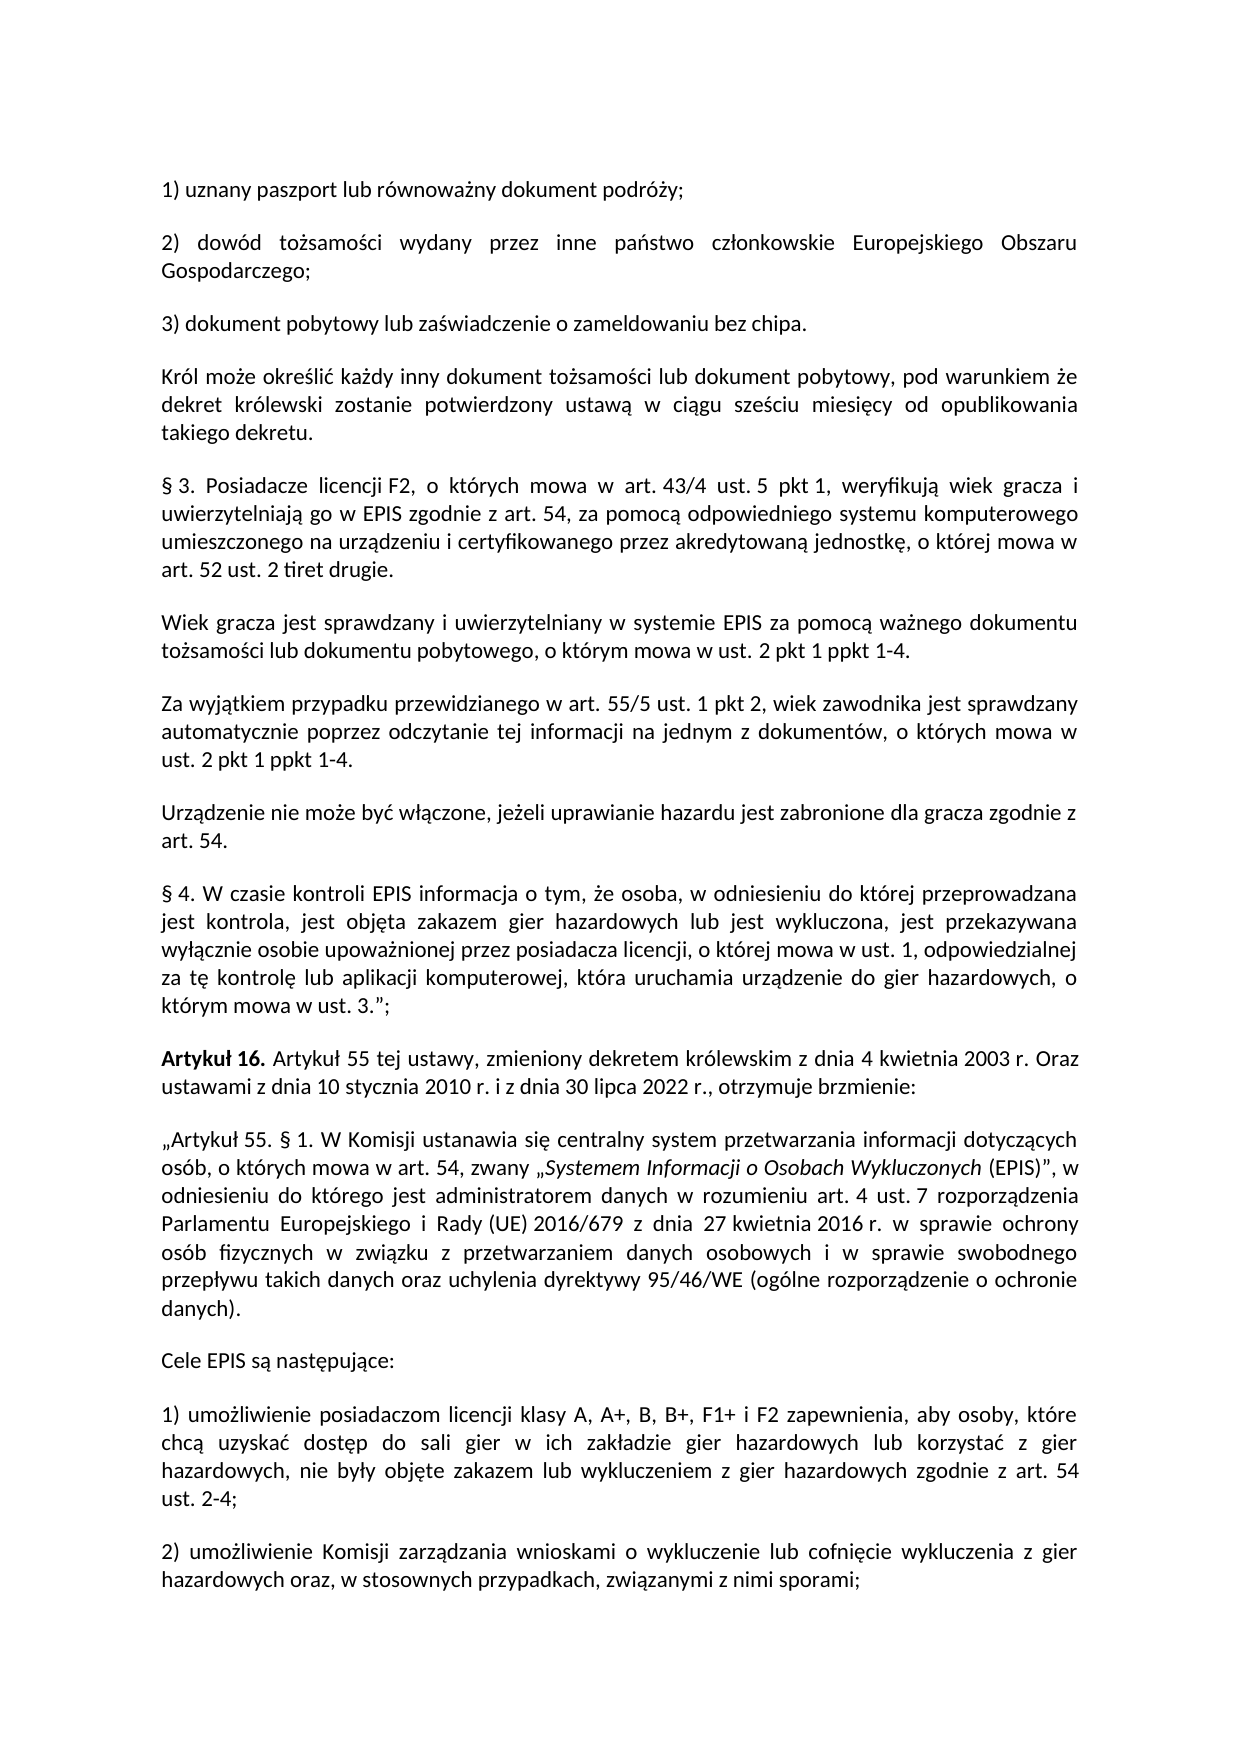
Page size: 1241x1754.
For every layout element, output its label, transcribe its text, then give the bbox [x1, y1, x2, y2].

table_cell Król może określić każdy inny dokument tożsamości lub dokument pobytowy, pod warunkiem że dekret królewski zostanie potwierdzony ustawą w ciągu sześciu miesięcy od opublikowania takiego dekretu. [150, 337, 1090, 446]
table_cell 1) uznany paszport lub równoważny dokument podróży; [150, 150, 1090, 203]
table_cell 2) umożliwienie Komisji zarządzania wnioskami o wykluczenie lub cofnięcie wykluczenia z gier hazardowych oraz, w stosownych przypadkach, związanymi z nimi sporami; [150, 1512, 1090, 1593]
table_cell 2) dowód tożsamości wydany przez inne państwo członkowskie Europejskiego Obszaru Gospodarczego; [150, 203, 1090, 284]
table_cell 1) umożliwienie posiadaczom licencji klasy A, A+, B, B+, F1+ i F2 zapewnienia, aby osoby, które chcą uzyskać dostęp do sali gier w ich zakładzie gier hazardowych lub korzystać z gier hazardowych, nie były objęte zakazem lub wykluczeniem z gier hazardowych zgodnie z art. 54 ust. 2-4; [150, 1375, 1090, 1512]
table_cell § 4. W czasie kontroli EPIS informacja o tym, że osoba, w odniesieniu do której przeprowadzana jest kontrola, jest objęta zakazem gier hazardowych lub jest wykluczona, jest przekazywana wyłącznie osobie upoważnionej przez posiadacza licencji, o której mowa w ust. 1, odpowiedzialnej za tę kontrolę lub aplikacji komputerowej, która uruchamia urządzenie do gier hazardowych, o którym mowa w ust. 3.”; [150, 854, 1090, 1019]
table_cell § 3. Posiadacze licencji F2, o których mowa w art. 43/4 ust. 5 pkt 1, weryfikują wiek gracza i uwierzytelniają go w EPIS zgodnie z art. 54, za pomocą odpowiedniego systemu komputerowego umieszczonego na urządzeniu i certyfikowanego przez akredytowaną jednostkę, o której mowa w art. 52 ust. 2 tiret drugie. [150, 446, 1090, 583]
table_cell 3) dokument pobytowy lub zaświadczenie o zameldowaniu bez chipa. [150, 284, 1090, 337]
table_cell „Artykuł 55. § 1. W Komisji ustanawia się centralny system przetwarzania informacji dotyczących osób, o których mowa w art. 54, zwany „Systemem Informacji o Osobach Wykluczonych (EPIS)”, w odniesieniu do którego jest administratorem danych w rozumieniu art. 4 ust. 7 rozporządzenia Parlamentu Europejskiego i Rady (UE) 2016/679 z dnia 27 kwietnia 2016 r. w sprawie ochrony osób fizycznych w związku z przetwarzaniem danych osobowych i w sprawie swobodnego przepływu takich danych oraz uchylenia dyrektywy 95/46/WE (ogólne rozporządzenie o ochronie danych). [150, 1101, 1090, 1322]
table_cell Artykuł 16. Artykuł 55 tej ustawy, zmieniony dekretem królewskim z dnia 4 kwietnia 2003 r. Oraz ustawami z dnia 10 stycznia 2010 r. i z dnia 30 lipca 2022 r., otrzymuje brzmienie: [150, 1020, 1090, 1101]
table_cell Wiek gracza jest sprawdzany i uwierzytelniany w systemie EPIS za pomocą ważnego dokumentu tożsamości lub dokumentu pobytowego, o którym mowa w ust. 2 pkt 1 ppkt 1-4. [150, 583, 1090, 664]
table_cell Cele EPIS są następujące: [150, 1322, 1090, 1375]
table_cell Urządzenie nie może być włączone, jeżeli uprawianie hazardu jest zabronione dla gracza zgodnie z art. 54. [150, 773, 1090, 854]
table_cell Za wyjątkiem przypadku przewidzianego w art. 55/5 ust. 1 pkt 2, wiek zawodnika jest sprawdzany automatycznie poprzez odczytanie tej informacji na jednym z dokumentów, o których mowa w ust. 2 pkt 1 ppkt 1-4. [150, 664, 1090, 773]
